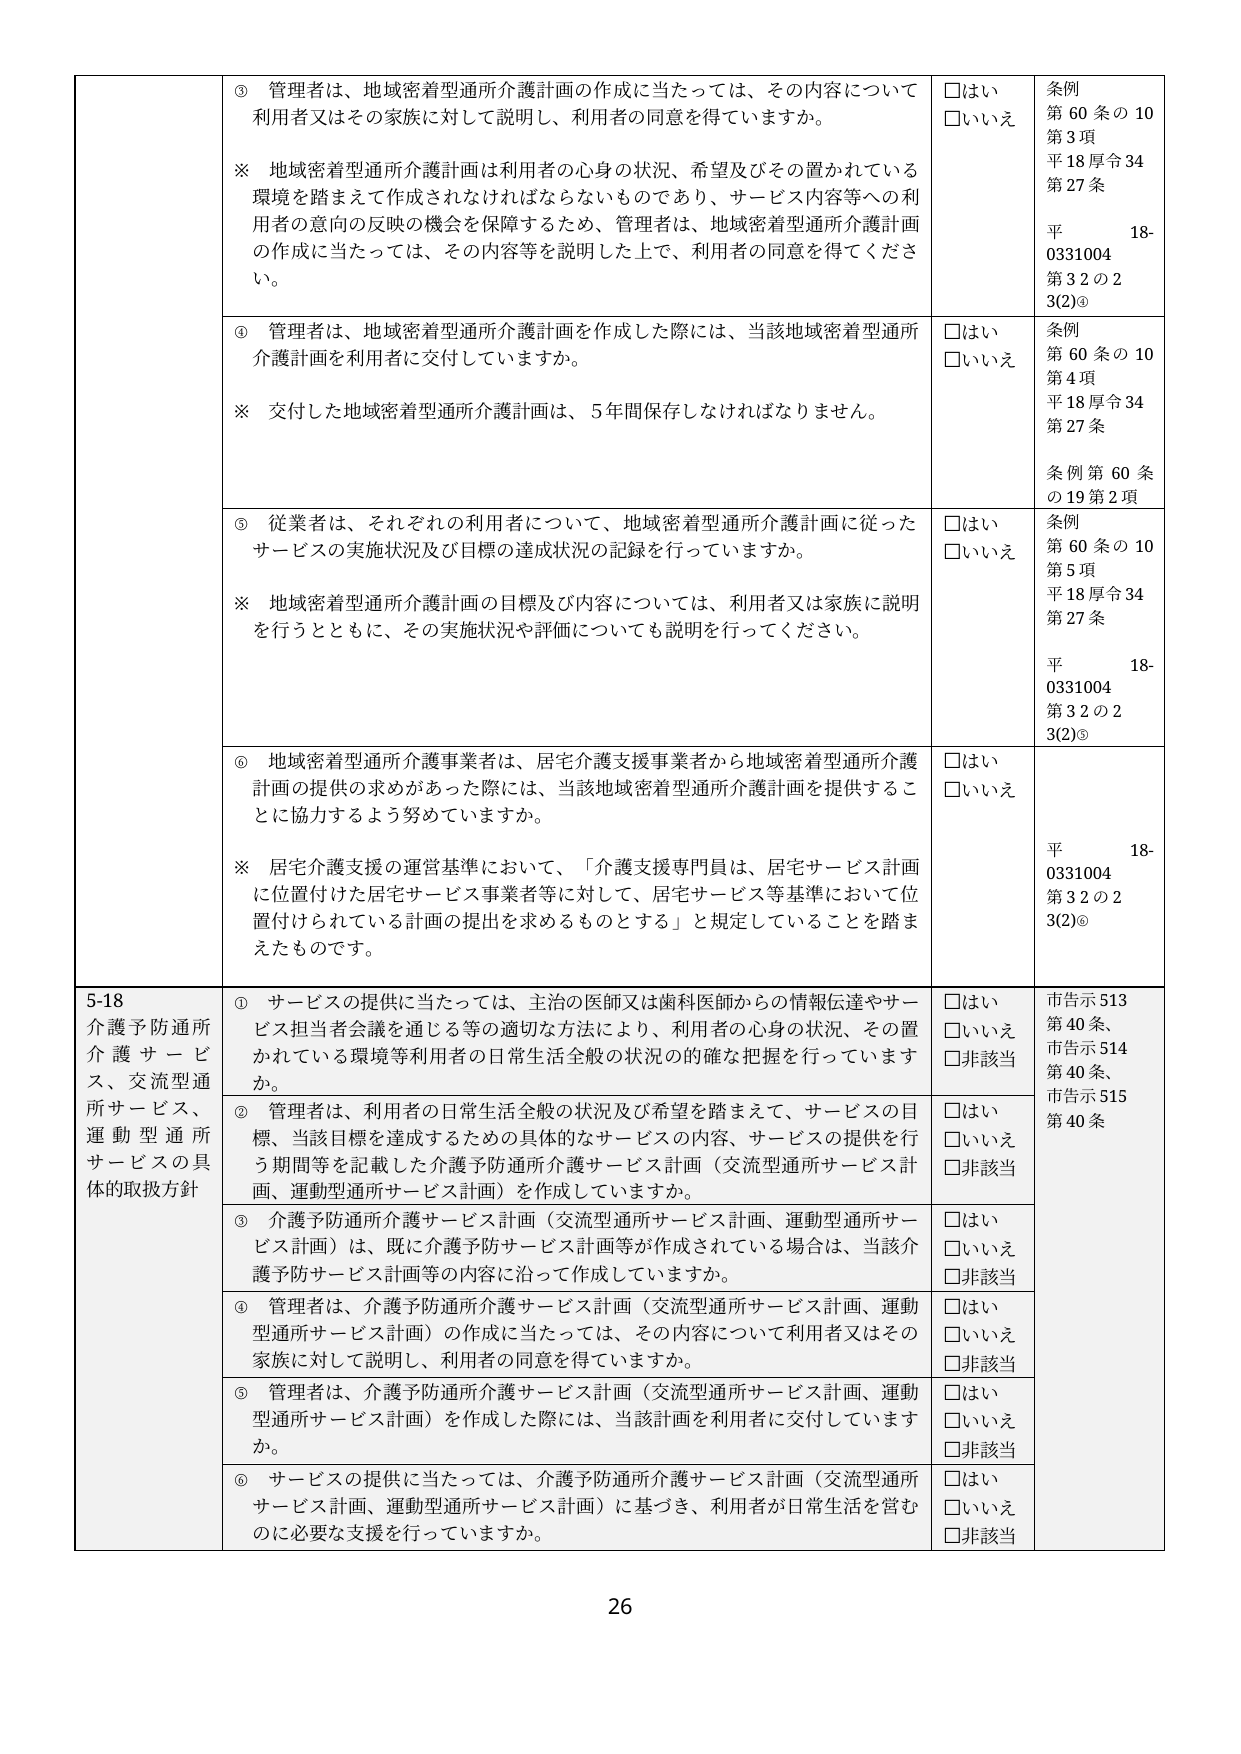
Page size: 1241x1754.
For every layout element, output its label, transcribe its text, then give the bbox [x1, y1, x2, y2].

table_cell はい いいえ 非該当 [932, 1378, 1034, 1463]
table_cell ⑤ 従業者は、それぞれの利用者について、地域密着型通所介護計画に従ったサービスの実施状況及び目標の達成状況の記録を行っていますか。 ※ 地域密着型通所介護計画の目標及び内容については、利用者又は家族に説明を行うとともに、その実施状況や評価についても説明を行ってください。 [223, 509, 931, 746]
table_cell ② 管理者は、利用者の日常生活全般の状況及び希望を踏まえて、サービスの目標、当該目標を達成するための具体的なサービスの内容、サービスの提供を行う期間等を記載した介護予防通所介護サービス計画（交流型通所サービス計画、運動型通所サービス計画）を作成していますか。 [223, 1096, 931, 1204]
table_cell はい いいえ [932, 747, 1034, 986]
table_cell ④ 管理者は、地域密着型通所介護計画を作成した際には、当該地域密着型通所介護計画を利用者に交付していますか。 ※ 交付した地域密着型通所介護計画は、５年間保存しなければなりません。 [223, 317, 931, 508]
table_cell はい いいえ 非該当 [932, 1096, 1034, 1204]
table_cell ⑤ 管理者は、介護予防通所介護サービス計画（交流型通所サービス計画、運動型通所サービス計画）を作成した際には、当該計画を利用者に交付していますか。 [223, 1378, 931, 1463]
table_cell ⑥ サービスの提供に当たっては、介護予防通所介護サービス計画（交流型通所サービス計画、運動型通所サービス計画）に基づき、利用者が日常生活を営むのに必要な支援を行っていますか。 [223, 1465, 931, 1550]
table_cell はい いいえ 非該当 [932, 988, 1034, 1095]
table_cell ③ 介護予防通所介護サービス計画（交流型通所サービス計画、運動型通所サービス計画）は、既に介護予防サービス計画等が作成されている場合は、当該介護予防サービス計画等の内容に沿って作成していますか。 [223, 1205, 931, 1291]
table_cell はい いいえ 非該当 [932, 1292, 1034, 1377]
table_cell 市告示513 第40条、 市告示514 第40条、 市告示515 第40条 [1035, 988, 1164, 1550]
table_cell ③ 管理者は、地域密着型通所介護計画の作成に当たっては、その内容について利用者又はその家族に対して説明し、利用者の同意を得ていますか。 ※ 地域密着型通所介護計画は利用者の心身の状況、希望及びその置かれている環境を踏まえて作成されなければならないものであり、サービス内容等への利用者の意向の反映の機会を保障するため、管理者は、地域密着型通所介護計画の作成に当たっては、その内容等を説明した上で、利用者の同意を得てください。 [223, 76, 931, 316]
table_cell ④ 管理者は、介護予防通所介護サービス計画（交流型通所サービス計画、運動型通所サービス計画）の作成に当たっては、その内容について利用者又はその家族に対して説明し、利用者の同意を得ていますか。 [223, 1292, 931, 1377]
table_cell はい いいえ 非該当 [932, 1205, 1034, 1291]
table_cell 条例 第60条の10第5項 平18厚令34 第27条 平18-0331004 第3 2の2 3(2)⑤ [1035, 509, 1164, 746]
table_cell ① サービスの提供に当たっては、主治の医師又は歯科医師からの情報伝達やサービス担当者会議を通じる等の適切な方法により、利用者の心身の状況、その置かれている環境等利用者の日常生活全般の状況の的確な把握を行っていますか。 [223, 988, 931, 1095]
table_cell はい いいえ [932, 509, 1034, 746]
table_cell はい いいえ 非該当 [932, 1465, 1034, 1550]
table_cell はい いいえ [932, 76, 1034, 316]
table_cell はい いいえ [932, 317, 1034, 508]
table_cell ⑥ 地域密着型通所介護事業者は、居宅介護支援事業者から地域密着型通所介護計画の提供の求めがあった際には、当該地域密着型通所介護計画を提供することに協力するよう努めていますか。 ※ 居宅介護支援の運営基準において、「介護支援専門員は、居宅サービス計画に位置付けた居宅サービス事業者等に対して、居宅サービス等基準において位置付けられている計画の提出を求めるものとする」と規定していることを踏まえたものです。 [223, 747, 931, 986]
table_cell 平18-0331004 第3 2の2 3(2)⑥ [1035, 747, 1164, 986]
table_cell 条例 第60条の10第4項 平18厚令34 第27条 条例第60条の19第2項 [1035, 317, 1164, 508]
table_cell 条例 第60条の10第3項 平18厚令34 第27条 平18-0331004 第3 2の2 3(2)④ [1035, 76, 1164, 316]
table_cell 5-18 介護予防通所介護サービス、交流型通所サービス、運動型通所サービスの具体的取扱方針 [76, 988, 222, 1550]
